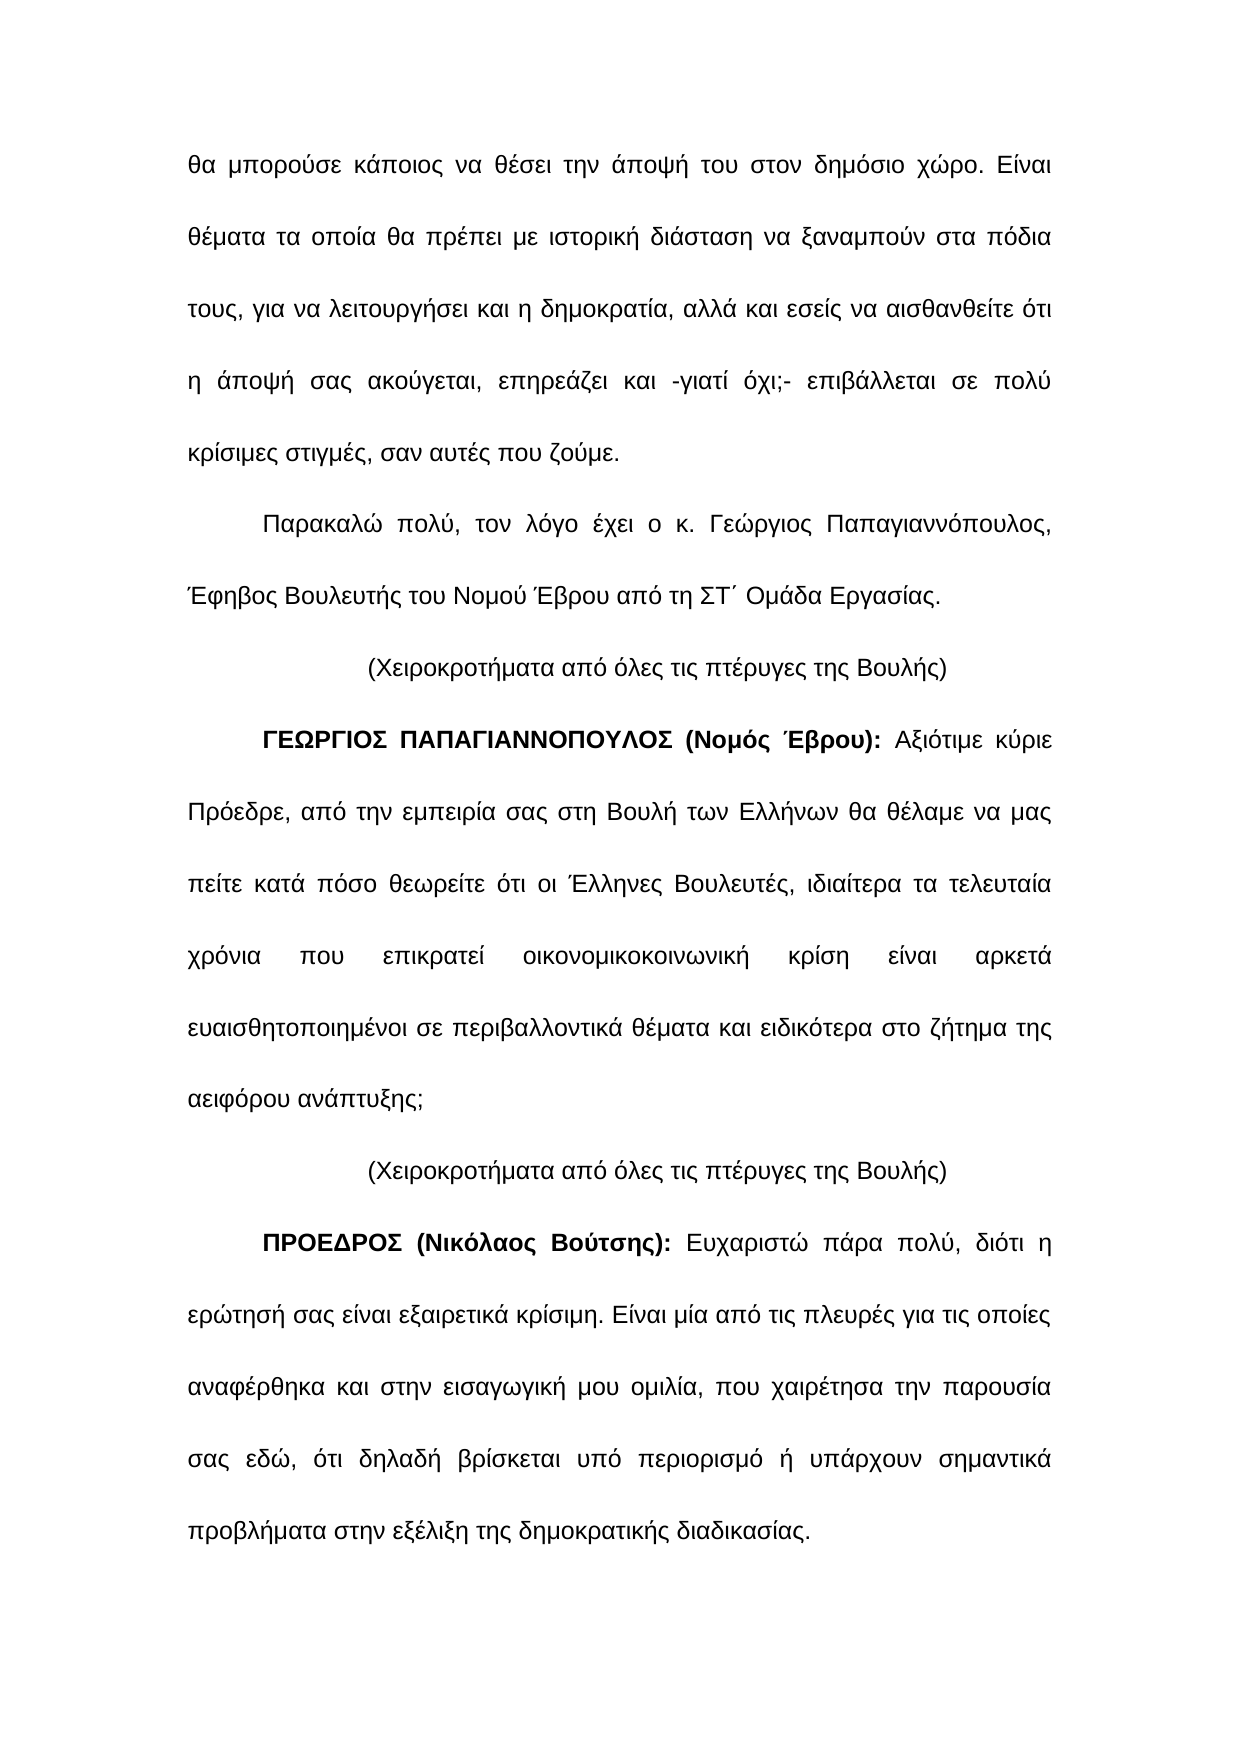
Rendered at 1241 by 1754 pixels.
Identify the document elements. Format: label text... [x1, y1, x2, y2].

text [187, 150, 1053, 466]
text Παρακαλώ πολύ, τον λόγο έχει ο κ. Γεώργιος Παπαγιαννόπουλος, Έφηβος Βουλευτής του Νομού Έβρου από τη ΣΤ΄ Ομάδα Εργασίας. [187, 509, 1053, 610]
text (Χειροκροτήματα από όλες τις πτέρυγες της Βουλής) [187, 653, 1053, 682]
text ΠΡΟΕΔΡΟΣ (Νικόλαος Βούτσης): Ευχαριστώ πάρα πολύ, διότι η ερώτησή σας είναι εξαιρετικά κρίσιμη. Είναι μία από τις πλευρές για τις οποίες αναφέρθηκα και στην εισαγωγική μου ομιλία, που χαιρέτησα την παρουσία σας εδώ, ότι δηλαδή βρίσκεται υπό περιορισμό ή υπάρχουν σημαντικά προβλήματα στην εξέλιξη της δημοκρατικής διαδικασίας. [187, 1228, 1053, 1544]
text (Χειροκροτήματα από όλες τις πτέρυγες της Βουλής) [187, 1156, 1053, 1185]
text ΓΕΩΡΓΙΟΣ ΠΑΠΑΓΙΑΝΝΟΠΟΥΛΟΣ (Νομός Έβρου): Αξιότιμε κύριε Πρόεδρε, από την εμπειρία σας στη Βουλή των Ελλήνων θα θέλαμε να μας πείτε κατά πόσο θεωρείτε ότι οι Έλληνες Βουλευτές, ιδιαίτερα τα τελευταία χρόνια που επικρατεί οικονομικοκοινωνική κρίση είναι αρκετά ευαισθητοποιημένοι σε περιβαλλοντικά θέματα και ειδικότερα στο ζήτημα της αειφόρου ανάπτυξης; [187, 725, 1053, 1113]
